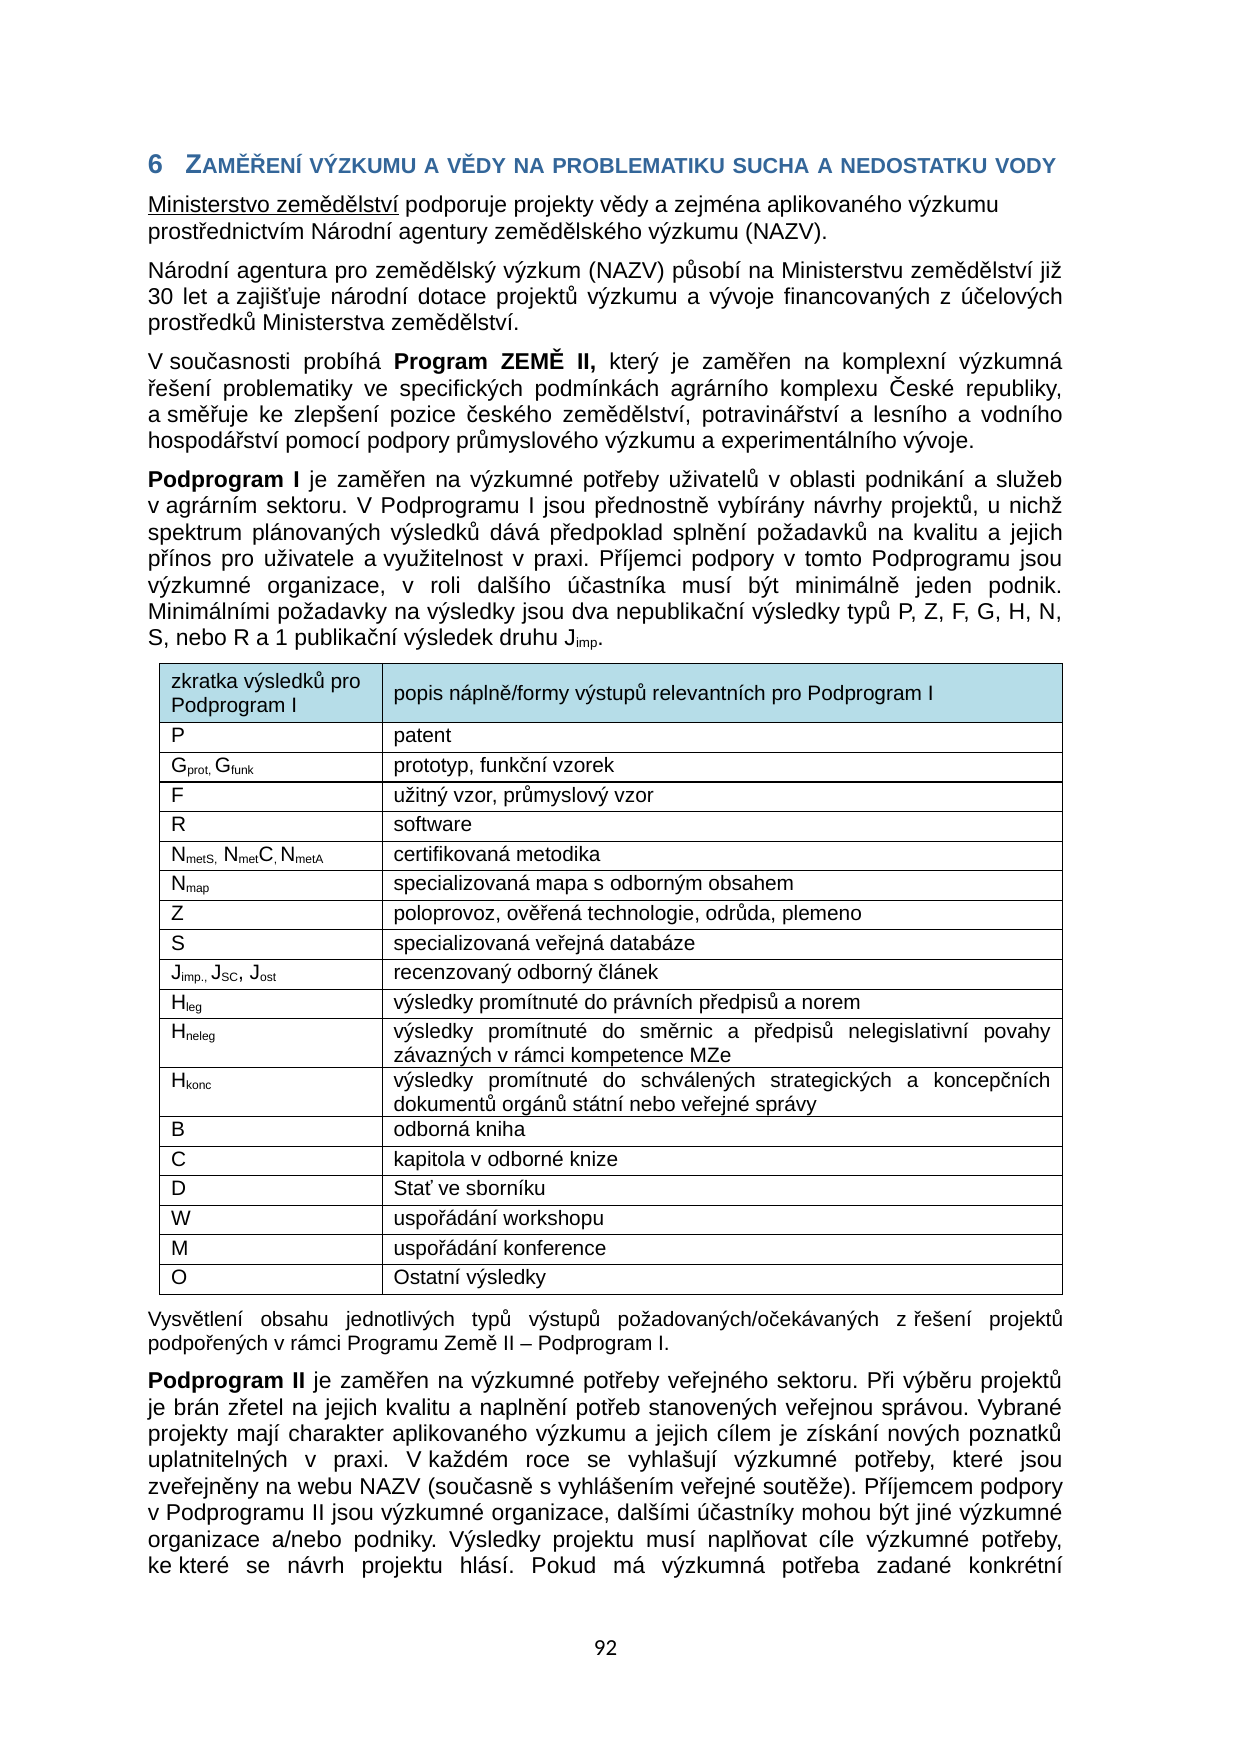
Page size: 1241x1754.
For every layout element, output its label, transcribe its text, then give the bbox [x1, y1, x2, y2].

text Ministerstvo zemědělství podporuje projekty vědy a zejména aplikovaného výzkumu prostřednictvím Národní agentury zemědělského výzkumu (NAZV). [148, 191, 1063, 244]
table_cell výsledky promítnuté do schválených strategických a koncepčních dokumentů orgánů státní nebo veřejné správy [383, 1068, 1062, 1116]
table_cell M [160, 1235, 382, 1264]
table_cell P [160, 723, 382, 752]
table_cell recenzovaný odborný článek [383, 960, 1062, 988]
table_cell Gprot, Gfunk [160, 753, 382, 781]
text Národní agentura pro zemědělský výzkum (NAZV) působí na Ministerstvu zemědělství již 30 let a zajišťuje národní dotace projektů výzkumu a vývoje financovaných z účelových prostředků Ministerstva zemědělství. [148, 257, 1063, 336]
table_cell uspořádání konference [383, 1235, 1062, 1264]
table_cell poloprovoz, ověřená technologie, odrůda, plemeno [383, 901, 1062, 929]
table_cell Hleg [160, 990, 382, 1018]
table_cell F [160, 783, 382, 811]
table_cell Jimp., JSC, Jost [160, 960, 382, 988]
table_cell B [160, 1117, 382, 1146]
table_cell specializovaná mapa s odborným obsahem [383, 871, 1062, 900]
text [148, 1367, 1063, 1578]
table_cell odborná kniha [383, 1117, 1062, 1146]
table_header popis náplně/formy výstupů relevantních pro Podprogram I [383, 664, 1062, 722]
table_cell užitný vzor, průmyslový vzor [383, 783, 1062, 811]
text V současnosti probíhá Program ZEMĚ II, který je zaměřen na komplexní výzkumná řešení problematiky ve specifických podmínkách agrárního komplexu České republiky, a směřuje ke zlepšení pozice českého zemědělství, potravinářství a lesního a vodního hospodářství pomocí podpory průmyslového výzkumu a experimentálního vývoje. [148, 348, 1063, 454]
table_cell W [160, 1206, 382, 1234]
table_cell specializovaná veřejná databáze [383, 930, 1062, 959]
table_cell O [160, 1265, 382, 1293]
table_cell C [160, 1147, 382, 1175]
table_cell D [160, 1176, 382, 1205]
table_cell prototyp, funkční vzorek [383, 753, 1062, 781]
table_cell kapitola v odborné knize [383, 1147, 1062, 1175]
table_header zkratka výsledků pro Podprogram I [160, 664, 382, 722]
table_cell NmetS, NmetC, NmetA [160, 842, 382, 870]
table_cell výsledky promítnuté do právních předpisů a norem [383, 990, 1062, 1018]
table_cell Hneleg [160, 1019, 382, 1067]
table_cell Stať ve sborníku [383, 1176, 1062, 1205]
table_cell uspořádání workshopu [383, 1206, 1062, 1234]
text Podprogram I je zaměřen na výzkumné potřeby uživatelů v oblasti podnikání a služeb v agrárním sektoru. V Podprogramu I jsou přednostně vybírány návrhy projektů, u nichž spektrum plánovaných výsledků dává předpoklad splnění požadavků na kvalitu a jejich přínos pro uživatele a využitelnost v praxi. Příjemci podpory v tomto Podprogramu jsou výzkumné organizace, v roli dalšího účastníka musí být minimálně jeden podnik. Minimálními požadavky na výsledky jsou dva nepublikační výsledky typů P, Z, F, G, H, N, S, nebo R a 1 publikační výsledek druhu Jimp. [148, 466, 1063, 651]
table_cell Ostatní výsledky [383, 1265, 1062, 1293]
table_cell R [160, 812, 382, 841]
table_cell patent [383, 723, 1062, 752]
text Vysvětlení obsahu jednotlivých typů výstupů požadovaných/očekávaných z řešení projektů podpořených v rámci Programu Země II – Podprogram I. [148, 1307, 1063, 1355]
table_cell certifikovaná metodika [383, 842, 1062, 870]
subtitle 6 Zaměření výzkumu a vědy na problematiku sucha a nedostatku vody [148, 148, 1063, 179]
table_cell S [160, 930, 382, 959]
table_cell Hkonc [160, 1068, 382, 1116]
table_cell Z [160, 901, 382, 929]
table_cell výsledky promítnuté do směrnic a předpisů nelegislativní povahy závazných v rámci kompetence MZe [383, 1019, 1062, 1067]
table_cell software [383, 812, 1062, 841]
table_cell Nmap [160, 871, 382, 900]
